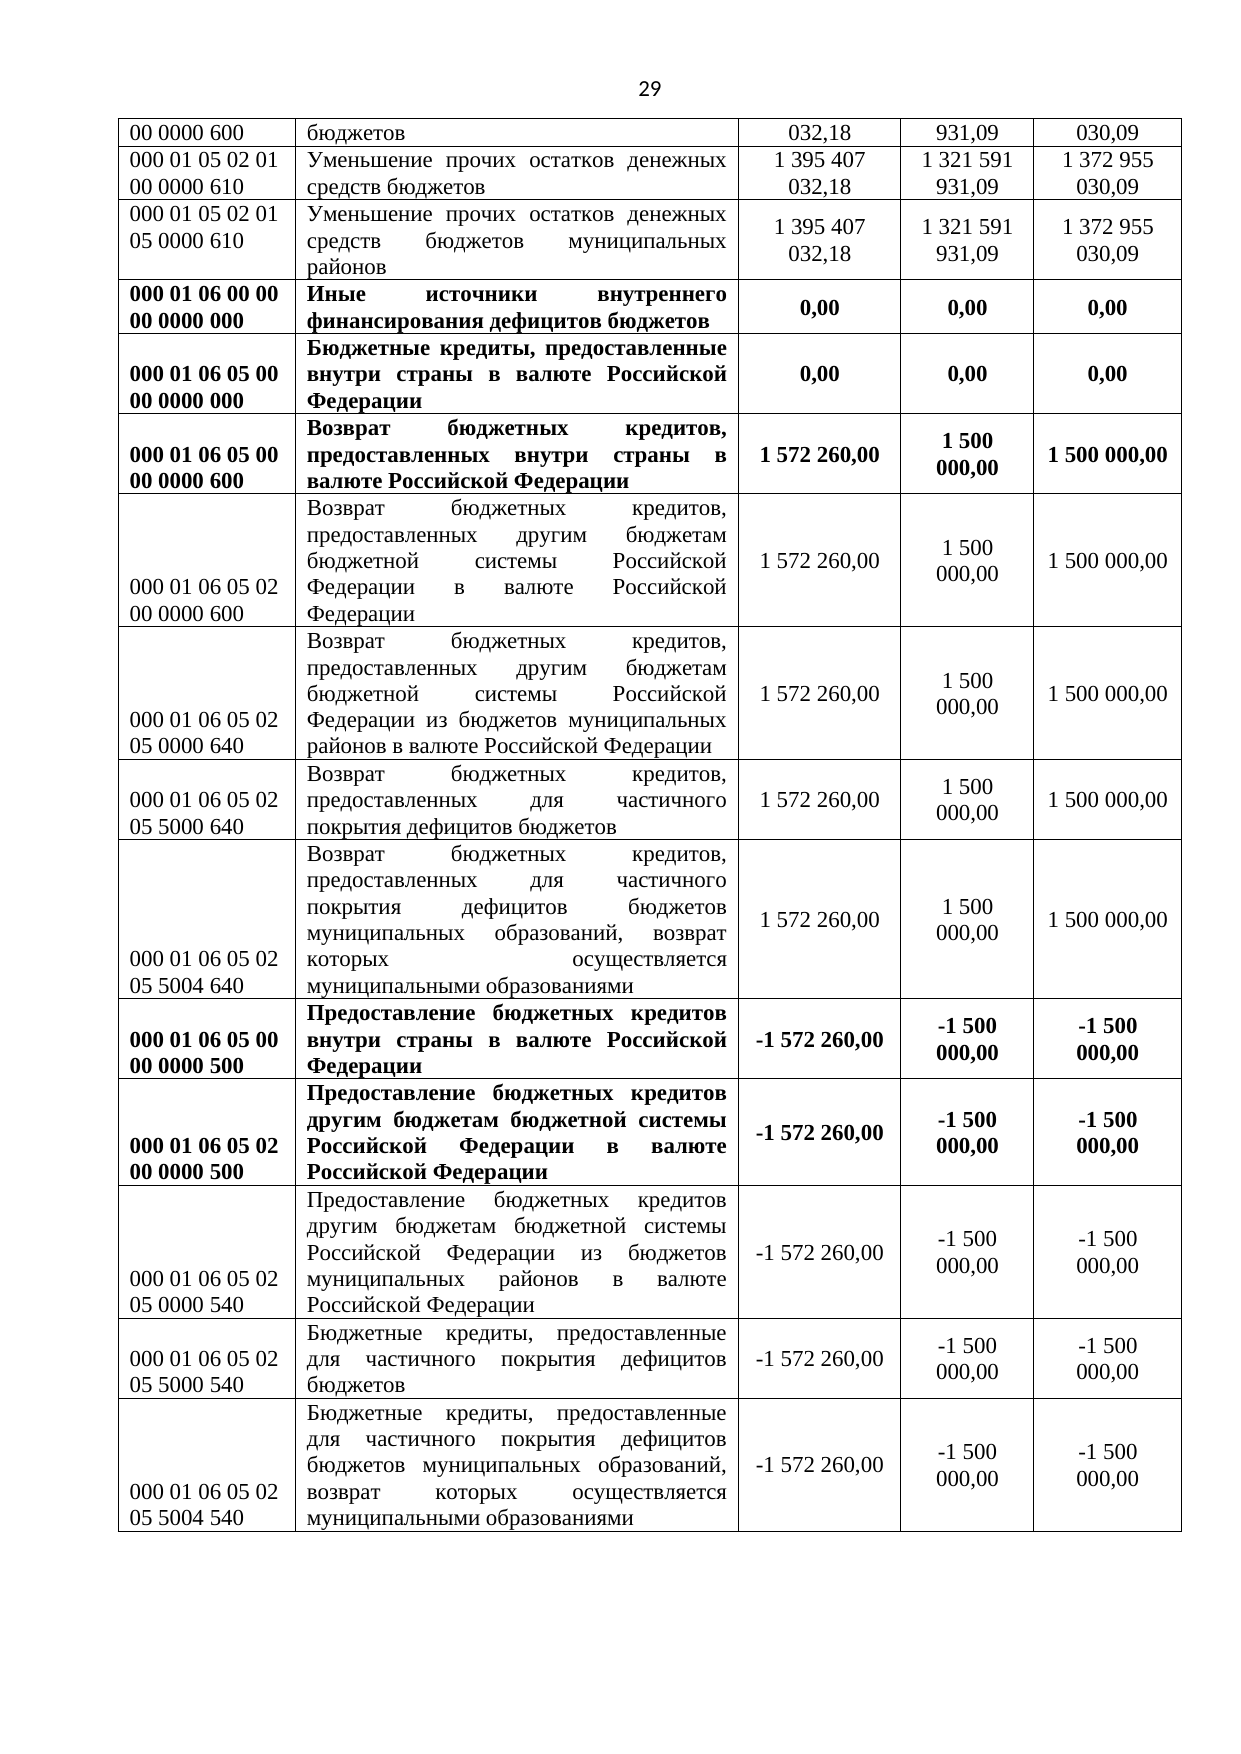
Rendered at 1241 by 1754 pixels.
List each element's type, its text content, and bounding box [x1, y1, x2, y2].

table_cell Предоставление бюджетных кредитов другим бюджетам бюджетной системы Российской Федерации из бюджетов муниципальных районов в валюте Российской Федерации [296, 1186, 738, 1318]
table_cell 1 572 260,00 [739, 840, 900, 998]
table_cell -1 500 000,00 [1034, 1079, 1181, 1185]
table_cell 1 500 000,00 [1034, 760, 1181, 839]
table_cell Возврат бюджетных кредитов, предоставленных для частичного покрытия дефицитов бюджетов [296, 760, 738, 839]
table_cell 1 321 591 931,09 [901, 147, 1033, 199]
table_cell 1 500 000,00 [901, 760, 1033, 839]
table_cell -1 500 000,00 [901, 1186, 1033, 1318]
table_cell 1 500 000,00 [901, 494, 1033, 626]
table_cell Возврат бюджетных кредитов, предоставленных для частичного покрытия дефицитов бюджетов муниципальных образований, возврат которых осуществляется муниципальными образованиями [296, 840, 738, 998]
table_cell 1 500 000,00 [901, 414, 1033, 493]
table_cell 0,00 [901, 334, 1033, 413]
table_cell -1 500 000,00 [1034, 1399, 1181, 1531]
table_cell -1 572 260,00 [739, 1079, 900, 1185]
table_cell 0,00 [739, 334, 900, 413]
table_cell 000 01 06 00 00 00 0000 000 [119, 280, 295, 333]
table_cell Предоставление бюджетных кредитов другим бюджетам бюджетной системы Российской Федерации в валюте Российской Федерации [296, 1079, 738, 1185]
table_cell -1 572 260,00 [739, 1399, 900, 1531]
table_cell 000 01 05 02 01 00 0000 610 [119, 147, 295, 199]
table_cell Бюджетные кредиты, предоставленные для частичного покрытия дефицитов бюджетов муниципальных образований, возврат которых осуществляется муниципальными образованиями [296, 1399, 738, 1531]
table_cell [296, 119, 738, 146]
table_cell -1 500 000,00 [901, 1079, 1033, 1185]
table_cell 1 372 955 030,09 [1034, 200, 1181, 279]
table_cell -1 572 260,00 [739, 1186, 900, 1318]
table_cell Уменьшение прочих остатков денежных средств бюджетов [296, 147, 738, 199]
table_cell 000 01 05 02 01 05 0000 610 [119, 200, 295, 279]
table_cell 000 01 06 05 02 05 0000 640 [119, 627, 295, 759]
table_cell 1 500 000,00 [1034, 627, 1181, 759]
table_cell 000 01 06 05 02 05 5004 540 [119, 1399, 295, 1531]
table_cell 000 01 06 05 02 05 0000 540 [119, 1186, 295, 1318]
table_cell 0,00 [739, 280, 900, 333]
table_cell Возврат бюджетных кредитов, предоставленных другим бюджетам бюджетной системы Российской Федерации из бюджетов муниципальных районов в валюте Российской Федерации [296, 627, 738, 759]
table_cell 1 500 000,00 [1034, 840, 1181, 998]
table_cell 1 500 000,00 [1034, 494, 1181, 626]
table_cell -1 500 000,00 [901, 1319, 1033, 1398]
table_cell Возврат бюджетных кредитов, предоставленных внутри страны в валюте Российской Федерации [296, 414, 738, 493]
table_cell -1 572 260,00 [739, 999, 900, 1078]
table_cell Бюджетные кредиты, предоставленные для частичного покрытия дефицитов бюджетов [296, 1319, 738, 1398]
table_cell 1 500 000,00 [901, 627, 1033, 759]
table_cell 000 01 06 05 02 05 5004 640 [119, 840, 295, 998]
table_cell 1 572 260,00 [739, 627, 900, 759]
table_cell -1 500 000,00 [1034, 1186, 1181, 1318]
table_cell -1 500 000,00 [1034, 1319, 1181, 1398]
table_cell Иные источники внутреннего финансирования дефицитов бюджетов [296, 280, 738, 333]
table_cell 1 372 955 030,09 [1034, 147, 1181, 199]
table_cell 000 01 06 05 00 00 0000 500 [119, 999, 295, 1078]
table_cell 1 572 260,00 [739, 760, 900, 839]
table_cell 0,00 [1034, 334, 1181, 413]
table_cell -1 500 000,00 [1034, 999, 1181, 1078]
table_cell -1 500 000,00 [901, 999, 1033, 1078]
table_cell 1 500 000,00 [901, 840, 1033, 998]
table_cell -1 572 260,00 [739, 1319, 900, 1398]
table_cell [119, 119, 295, 146]
table_cell 000 01 06 05 00 00 0000 600 [119, 414, 295, 493]
table_cell 1 395 407 032,18 [739, 119, 900, 146]
table_cell 000 01 06 05 02 05 5000 540 [119, 1319, 295, 1398]
table_cell 1 372 955 030,09 [1034, 119, 1181, 146]
table_cell 000 01 06 05 02 05 5000 640 [119, 760, 295, 839]
table_cell 1 395 407 032,18 [739, 200, 900, 279]
table_cell 000 01 06 05 02 00 0000 500 [119, 1079, 295, 1185]
table_cell 0,00 [1034, 280, 1181, 333]
table_cell 000 01 06 05 02 00 0000 600 [119, 494, 295, 626]
table_cell 0,00 [901, 280, 1033, 333]
table_cell Возврат бюджетных кредитов, предоставленных другим бюджетам бюджетной системы Российской Федерации в валюте Российской Федерации [296, 494, 738, 626]
table_cell 1 572 260,00 [739, 494, 900, 626]
table_cell 000 01 06 05 00 00 0000 000 [119, 334, 295, 413]
table_cell Уменьшение прочих остатков денежных средств бюджетов муниципальных районов [296, 200, 738, 279]
table_cell 1 572 260,00 [739, 414, 900, 493]
table_cell Предоставление бюджетных кредитов внутри страны в валюте Российской Федерации [296, 999, 738, 1078]
table_cell 1 500 000,00 [1034, 414, 1181, 493]
table_cell Бюджетные кредиты, предоставленные внутри страны в валюте Российской Федерации [296, 334, 738, 413]
table_cell 1 321 591 931,09 [901, 200, 1033, 279]
table_cell 1 395 407 032,18 [739, 147, 900, 199]
table_cell 1 321 591 931,09 [901, 119, 1033, 146]
table_cell -1 500 000,00 [901, 1399, 1033, 1531]
